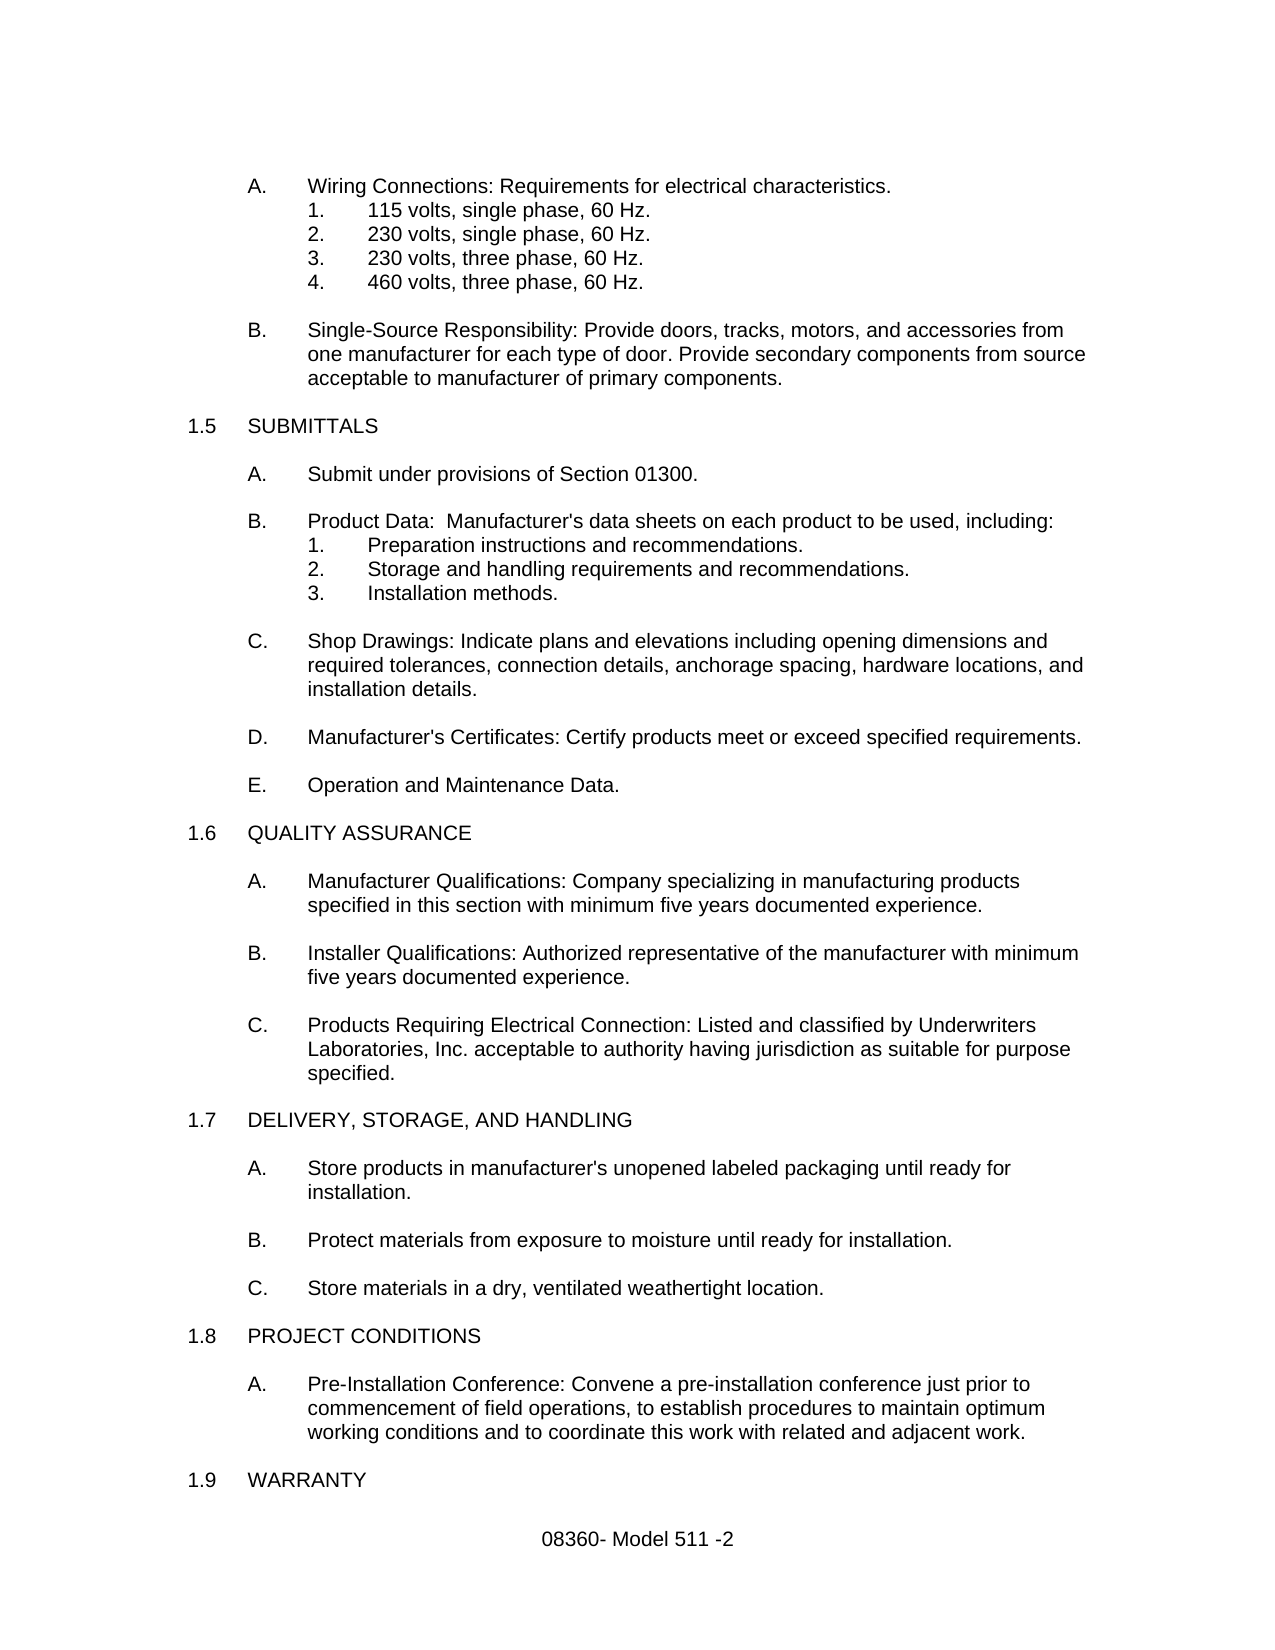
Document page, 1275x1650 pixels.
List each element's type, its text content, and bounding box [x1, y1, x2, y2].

text Product Data: Manufacturer's data sheets on each product to be used, including: [247, 509, 1087, 533]
text QUALITY ASSURANCE [187, 821, 1087, 845]
text Products Requiring Electrical Connection: Listed and classified by Underwriters Laboratories, Inc. acceptable to authority having jurisdiction as suitable for purpose specified. [247, 1012, 1087, 1084]
text Submit under provisions of Section 01300. [247, 461, 1087, 485]
text 230 volts, single phase, 60 Hz. [307, 222, 1087, 246]
text Storage and handling requirements and recommendations. [307, 557, 1087, 581]
text 115 volts, single phase, 60 Hz. [307, 198, 1087, 222]
text Single-Source Responsibility: Provide doors, tracks, motors, and accessories from one manufacturer for each type of door. Provide secondary components from source acceptable to manufacturer of primary components. [247, 318, 1087, 389]
text DELIVERY, STORAGE, AND HANDLING [187, 1108, 1087, 1132]
text WARRANTY [187, 1468, 1087, 1492]
text Installation methods. [307, 581, 1087, 605]
text Store products in manufacturer's unopened labeled packaging until ready for installation. [247, 1156, 1087, 1204]
text Store materials in a dry, ventilated weathertight location. [247, 1276, 1087, 1300]
text Installer Qualifications: Authorized representative of the manufacturer with minimum five years documented experience. [247, 941, 1087, 988]
text 230 volts, three phase, 60 Hz. [307, 246, 1087, 270]
text Operation and Maintenance Data. [247, 773, 1087, 797]
text Shop Drawings: Indicate plans and elevations including opening dimensions and required tolerances, connection details, anchorage spacing, hardware locations, and installation details. [247, 629, 1087, 701]
text Manufacturer Qualifications: Company specializing in manufacturing products specified in this section with minimum five years documented experience. [247, 869, 1087, 917]
text Pre-Installation Conference: Convene a pre-installation conference just prior to commencement of field operations, to establish procedures to maintain optimum working conditions and to coordinate this work with related and adjacent work. [247, 1372, 1087, 1444]
text Manufacturer's Certificates: Certify products meet or exceed specified requirements. [247, 725, 1087, 749]
text 460 volts, three phase, 60 Hz. [307, 270, 1087, 294]
text SUBMITTALS [187, 413, 1087, 437]
text Preparation instructions and recommendations. [307, 533, 1087, 557]
text Protect materials from exposure to moisture until ready for installation. [247, 1228, 1087, 1252]
text Wiring Connections: Requirements for electrical characteristics. [247, 174, 1087, 198]
text PROJECT CONDITIONS [187, 1324, 1087, 1348]
